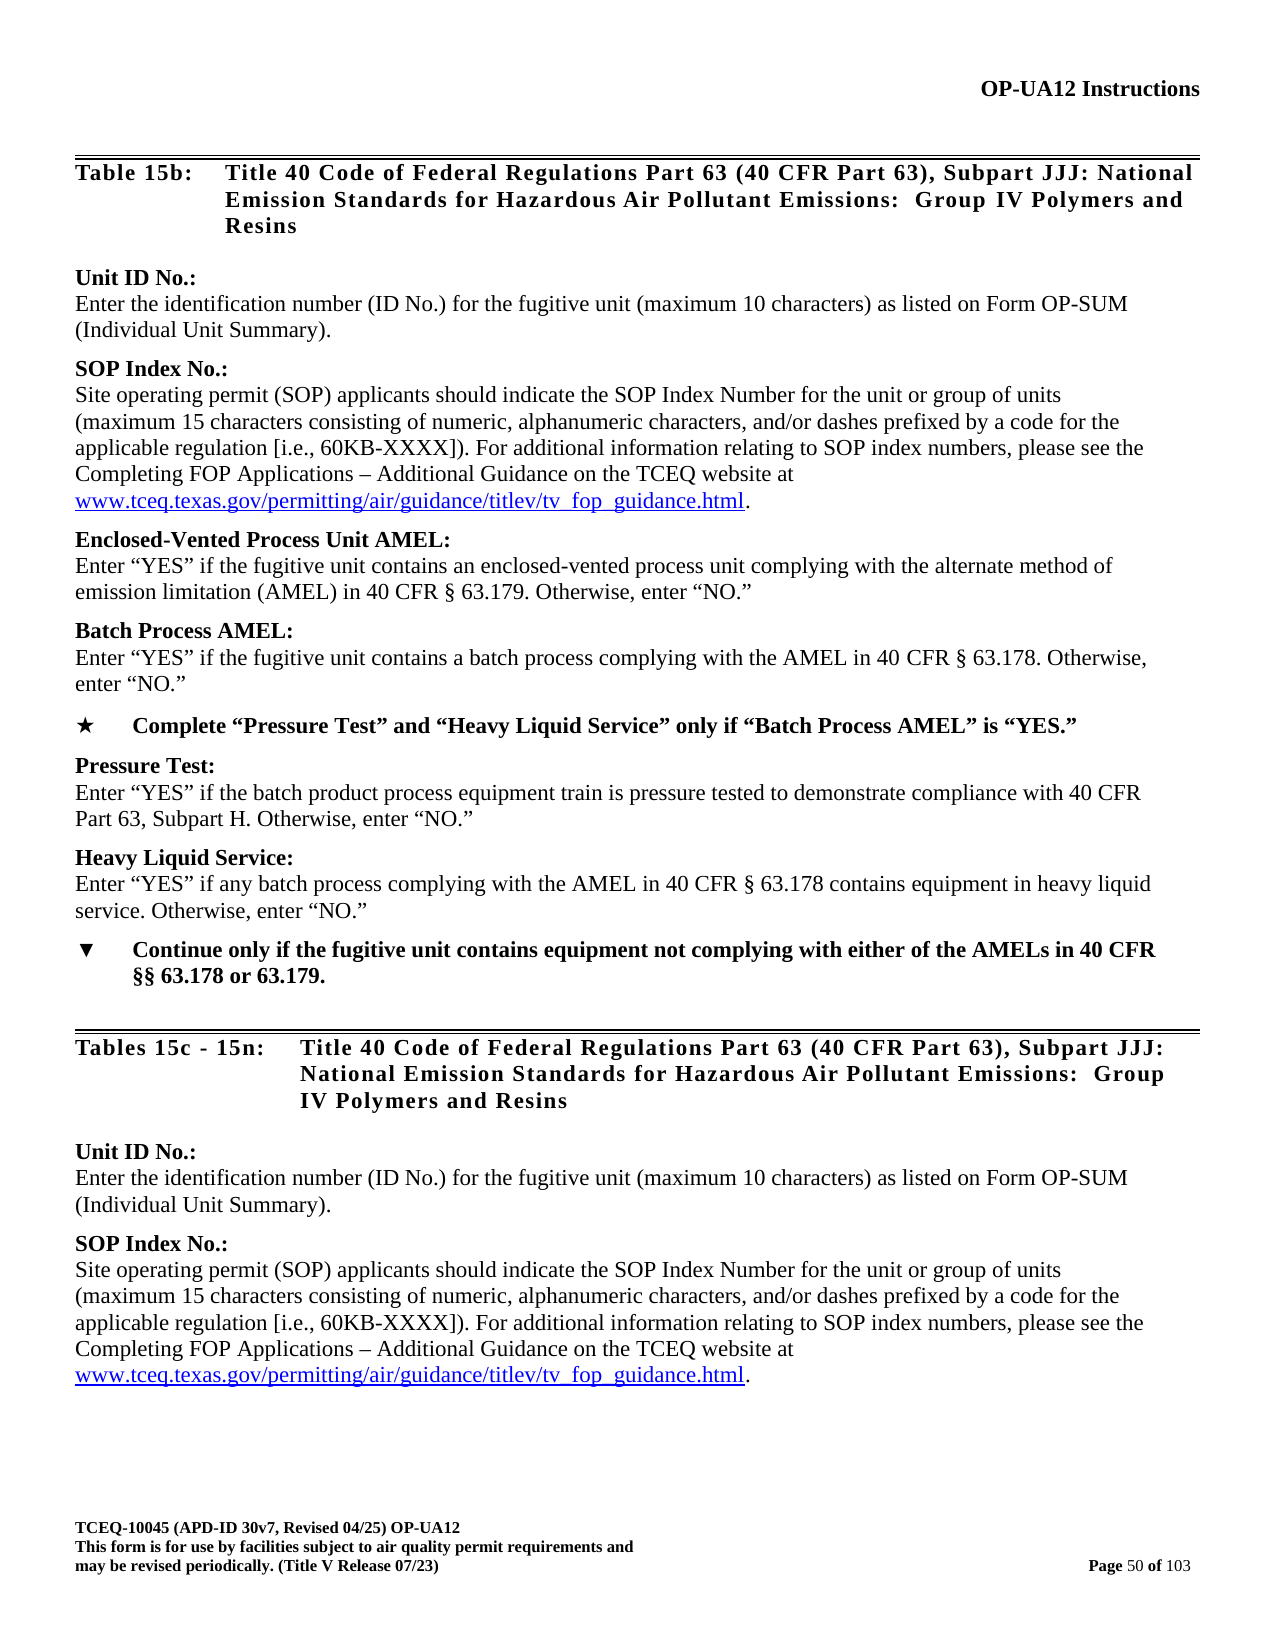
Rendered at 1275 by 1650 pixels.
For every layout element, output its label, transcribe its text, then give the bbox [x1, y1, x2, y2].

text Unit ID No.: [75, 1138, 1200, 1164]
list Complete “Pressure Test” and “Heavy Liquid Service” only if “Batch Process AMEL” is “YES.” [75, 709, 1200, 740]
text Enter the identification number (ID No.) for the fugitive unit (maximum 10 characters) as listed on Form OP-SUM (Individual Unit Summary). [75, 1164, 1200, 1217]
text Batch Process AMEL: [75, 617, 1200, 644]
text Unit ID No.: [75, 263, 1200, 290]
subtitle Table 15b: Title 40 Code of Federal Regulations Part 63 (40 CFR Part 63), Subpart JJJ: National Emission Standards for Hazardous Air Pollutant Emissions: Group IV Polymers and Resins [75, 160, 1200, 238]
text Continue only if the fugitive unit contains equipment not complying with either of the AMELs in 40 CFR §§ 63.178 or 63.179. [75, 936, 1200, 988]
text Enter “YES” if any batch process complying with the AMEL in 40 CFR § 63.178 contains equipment in heavy liquid service. Otherwise, enter “NO.” [75, 871, 1200, 923]
text Enter “YES” if the batch product process equipment train is pressure tested to demonstrate compliance with 40 CFR Part 63, Subpart H. Otherwise, enter “NO.” [75, 779, 1200, 832]
text Enclosed-Vented Process Unit AMEL: [75, 526, 1200, 552]
text Heavy Liquid Service: [75, 844, 1200, 871]
text Pressure Test: [75, 753, 1200, 779]
text Enter the identification number (ID No.) for the fugitive unit (maximum 10 characters) as listed on Form OP-SUM (Individual Unit Summary). [75, 290, 1200, 343]
text Enter “YES” if the fugitive unit contains an enclosed-vented process unit complying with the alternate method of emission limitation (AMEL) in 40 CFR § 63.179. Otherwise, enter “NO.” [75, 552, 1200, 605]
text Enter “YES” if the fugitive unit contains a batch process complying with the AMEL in 40 CFR § 63.178. Otherwise, enter “NO.” [75, 644, 1200, 696]
text SOP Index No.: [75, 355, 1200, 381]
text SOP Index No.: [75, 1230, 1200, 1256]
text Site operating permit (SOP) applicants should indicate the SOP Index Number for the unit or group of units (maximum 15 characters consisting of numeric, alphanumeric characters, and/or dashes prefixed by a code for the applicable regulation [i.e., 60KB-XXXX]). For additional information relating to SOP index numbers, please see the Completing FOP Applications – Additional Guidance on the TCEQ website at www.tceq.texas.gov/permitting/air/guidance/titlev/tv_fop_guidance.html. [75, 1256, 1200, 1388]
text Site operating permit (SOP) applicants should indicate the SOP Index Number for the unit or group of units (maximum 15 characters consisting of numeric, alphanumeric characters, and/or dashes prefixed by a code for the applicable regulation [i.e., 60KB-XXXX]). For additional information relating to SOP index numbers, please see the Completing FOP Applications – Additional Guidance on the TCEQ website at www.tceq.texas.gov/permitting/air/guidance/titlev/tv_fop_guidance.html. [75, 381, 1200, 513]
subtitle Tables 15c - 15n: Title 40 Code of Federal Regulations Part 63 (40 CFR Part 63), Subpart JJJ: National Emission Standards for Hazardous Air Pollutant Emissions: Group IV Polymers and Resins [75, 1034, 1200, 1113]
